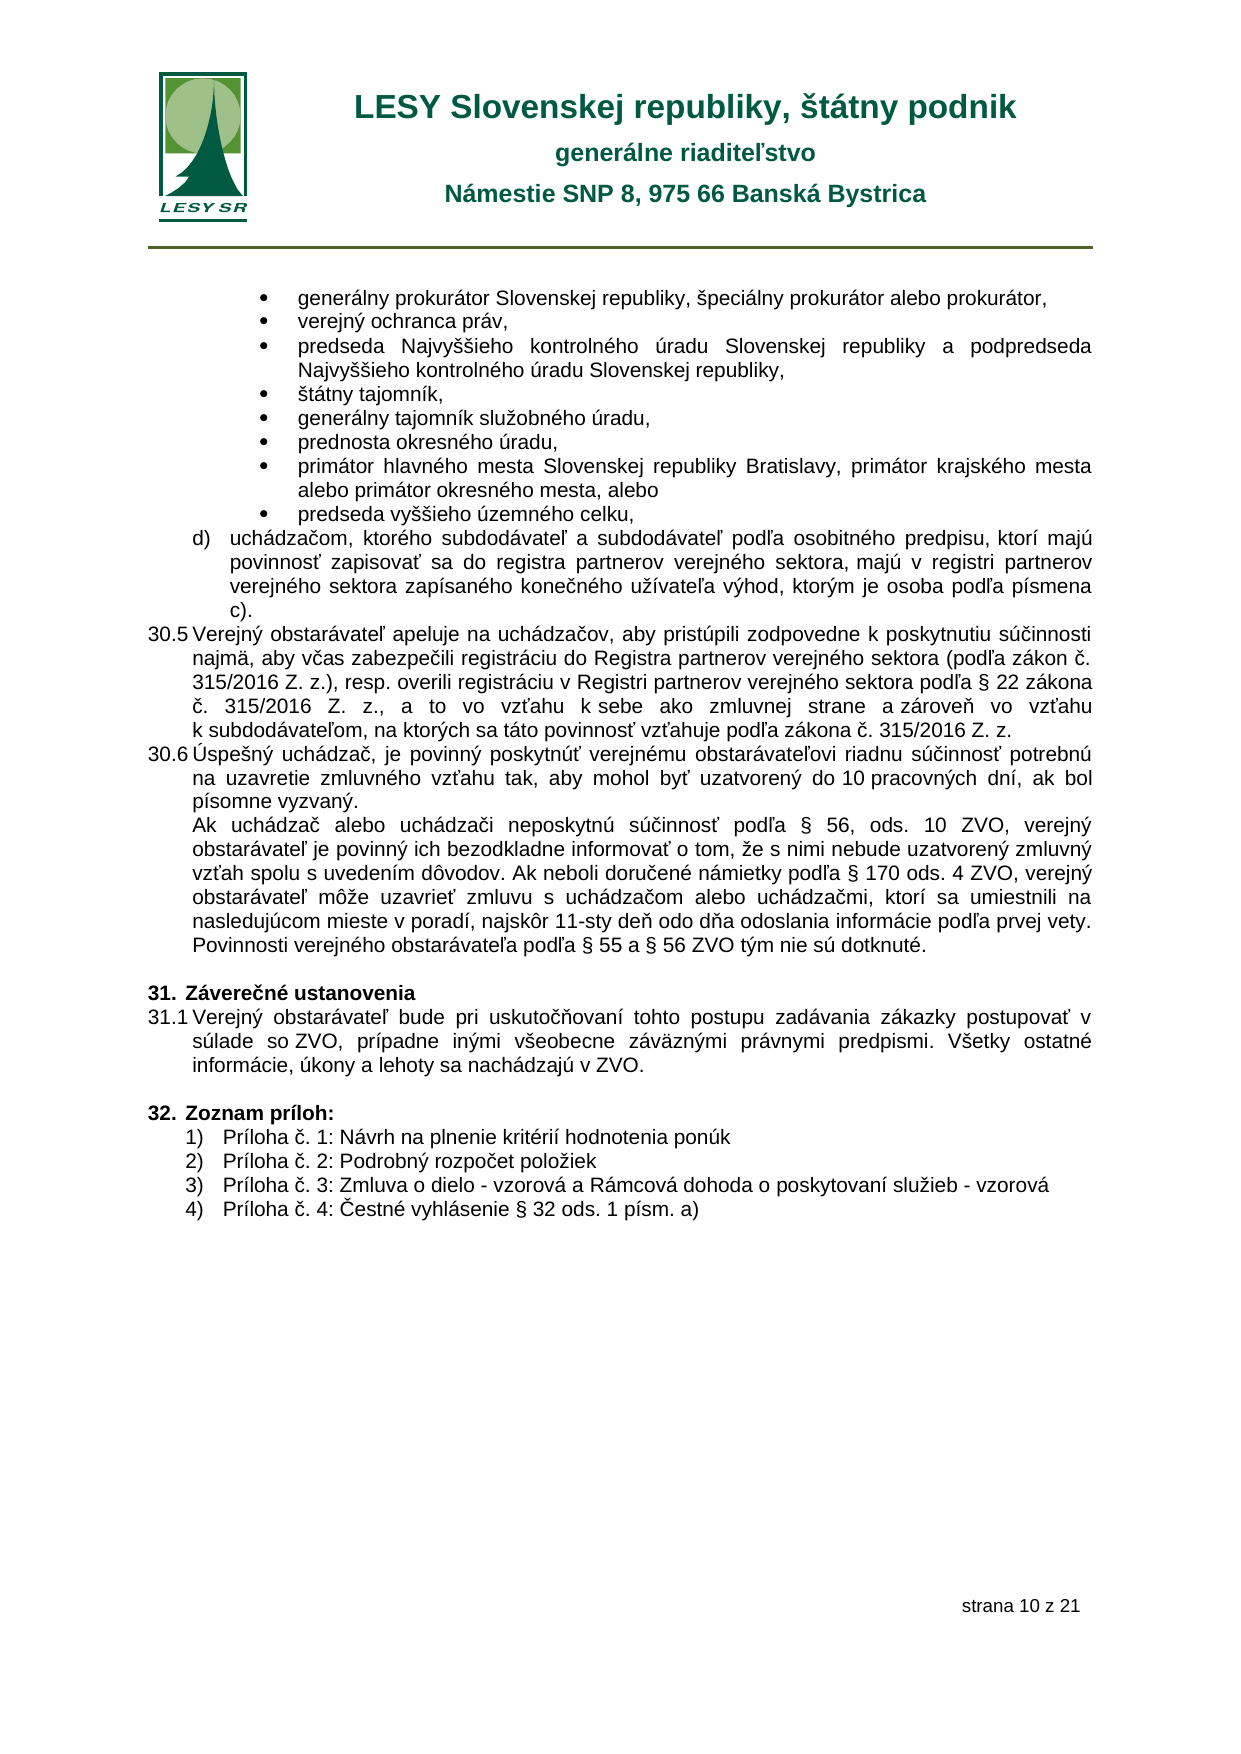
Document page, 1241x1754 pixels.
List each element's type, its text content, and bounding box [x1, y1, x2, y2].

list generálny prokurátor Slovenskej republiky, špeciálny prokurátor alebo prokurátor, [260, 285, 1093, 309]
list Verejný obstarávateľ apeluje na uchádzačov, aby pristúpili zodpovedne k poskytnutiu súčinnosti najmä, aby včas zabezpečili registráciu do Registra partnerov verejného sektora (podľa zákon č. 315/2016 Z. z.), resp. overili registráciu v Registri partnerov verejného sektora podľa § 22 zákona č. 315/2016 Z. z., a to vo vzťahu k sebe ako zmluvnej strane a zároveň vo vzťahu k subdodávateľom, na ktorých sa táto povinnosť vzťahuje podľa zákona č. 315/2016 Z. z. [148, 622, 1093, 741]
list uchádzačom, ktorého subdodávateľ a subdodávateľ podľa osobitného predpisu, ktorí majú povinnosť zapisovať sa do registra partnerov verejného sektora, majú v registri partnerov verejného sektora zapísaného konečného užívateľa výhod, ktorým je osoba podľa písmena c). [192, 526, 1093, 622]
list Úspešný uchádzač, je povinný poskytnúť verejnému obstarávateľovi riadnu súčinnosť potrebnú na uzavretie zmluvného vzťahu tak, aby mohol byť uzatvorený do 10 pracovných dní, ak bol písomne vyzvaný. [148, 741, 1093, 813]
list Verejný obstarávateľ bude pri uskutočňovaní tohto postupu zadávania zákazky postupovať v súlade so ZVO, prípadne inými všeobecne záväznými právnymi predpismi. Všetky ostatné informácie, úkony a lehoty sa nachádzajú v ZVO. [148, 1005, 1093, 1077]
list Príloha č. 4: Čestné vyhlásenie § 32 ods. 1 písm. a) [185, 1197, 1093, 1221]
list predseda Najvyššieho kontrolného úradu Slovenskej republiky a podpredseda Najvyššieho kontrolného úradu Slovenskej republiky, [260, 333, 1093, 381]
list Záverečné ustanovenia [148, 981, 1093, 1005]
list štátny tajomník, [260, 381, 1093, 406]
list Príloha č. 1: Návrh na plnenie kritérií hodnotenia ponúk [185, 1125, 1093, 1149]
list Príloha č. 2: Podrobný rozpočet položiek [185, 1149, 1093, 1173]
list Ak uchádzač alebo uchádzači neposkytnú súčinnosť podľa § 56, ods. 10 ZVO, verejný obstarávateľ je povinný ich bezodkladne informovať o tom, že s nimi nebude uzatvorený zmluvný vzťah spolu s uvedením dôvodov. Ak neboli doručené námietky podľa § 170 ods. 4 ZVO, verejný obstarávateľ môže uzavrieť zmluvu s uchádzačom alebo uchádzačmi, ktorí sa umiestnili na nasledujúcom mieste v poradí, najskôr 11-sty deň odo dňa odoslania informácie podľa prvej vety. Povinnosti verejného obstarávateľa podľa § 55 a § 56 ZVO tým nie sú dotknuté. [192, 813, 1093, 957]
list Príloha č. 3: Zmluva o dielo - vzorová a Rámcová dohoda o poskytovaní služieb - vzorová [185, 1173, 1093, 1197]
list Zoznam príloh: [148, 1101, 1093, 1125]
list prednosta okresného úradu, [260, 429, 1093, 454]
list verejný ochranca práv, [260, 309, 1093, 333]
list generálny tajomník služobného úradu, [260, 406, 1093, 429]
list primátor hlavného mesta Slovenskej republiky Bratislavy, primátor krajského mesta alebo primátor okresného mesta, alebo [260, 454, 1093, 502]
list predseda vyššieho územného celku, [260, 502, 1093, 526]
